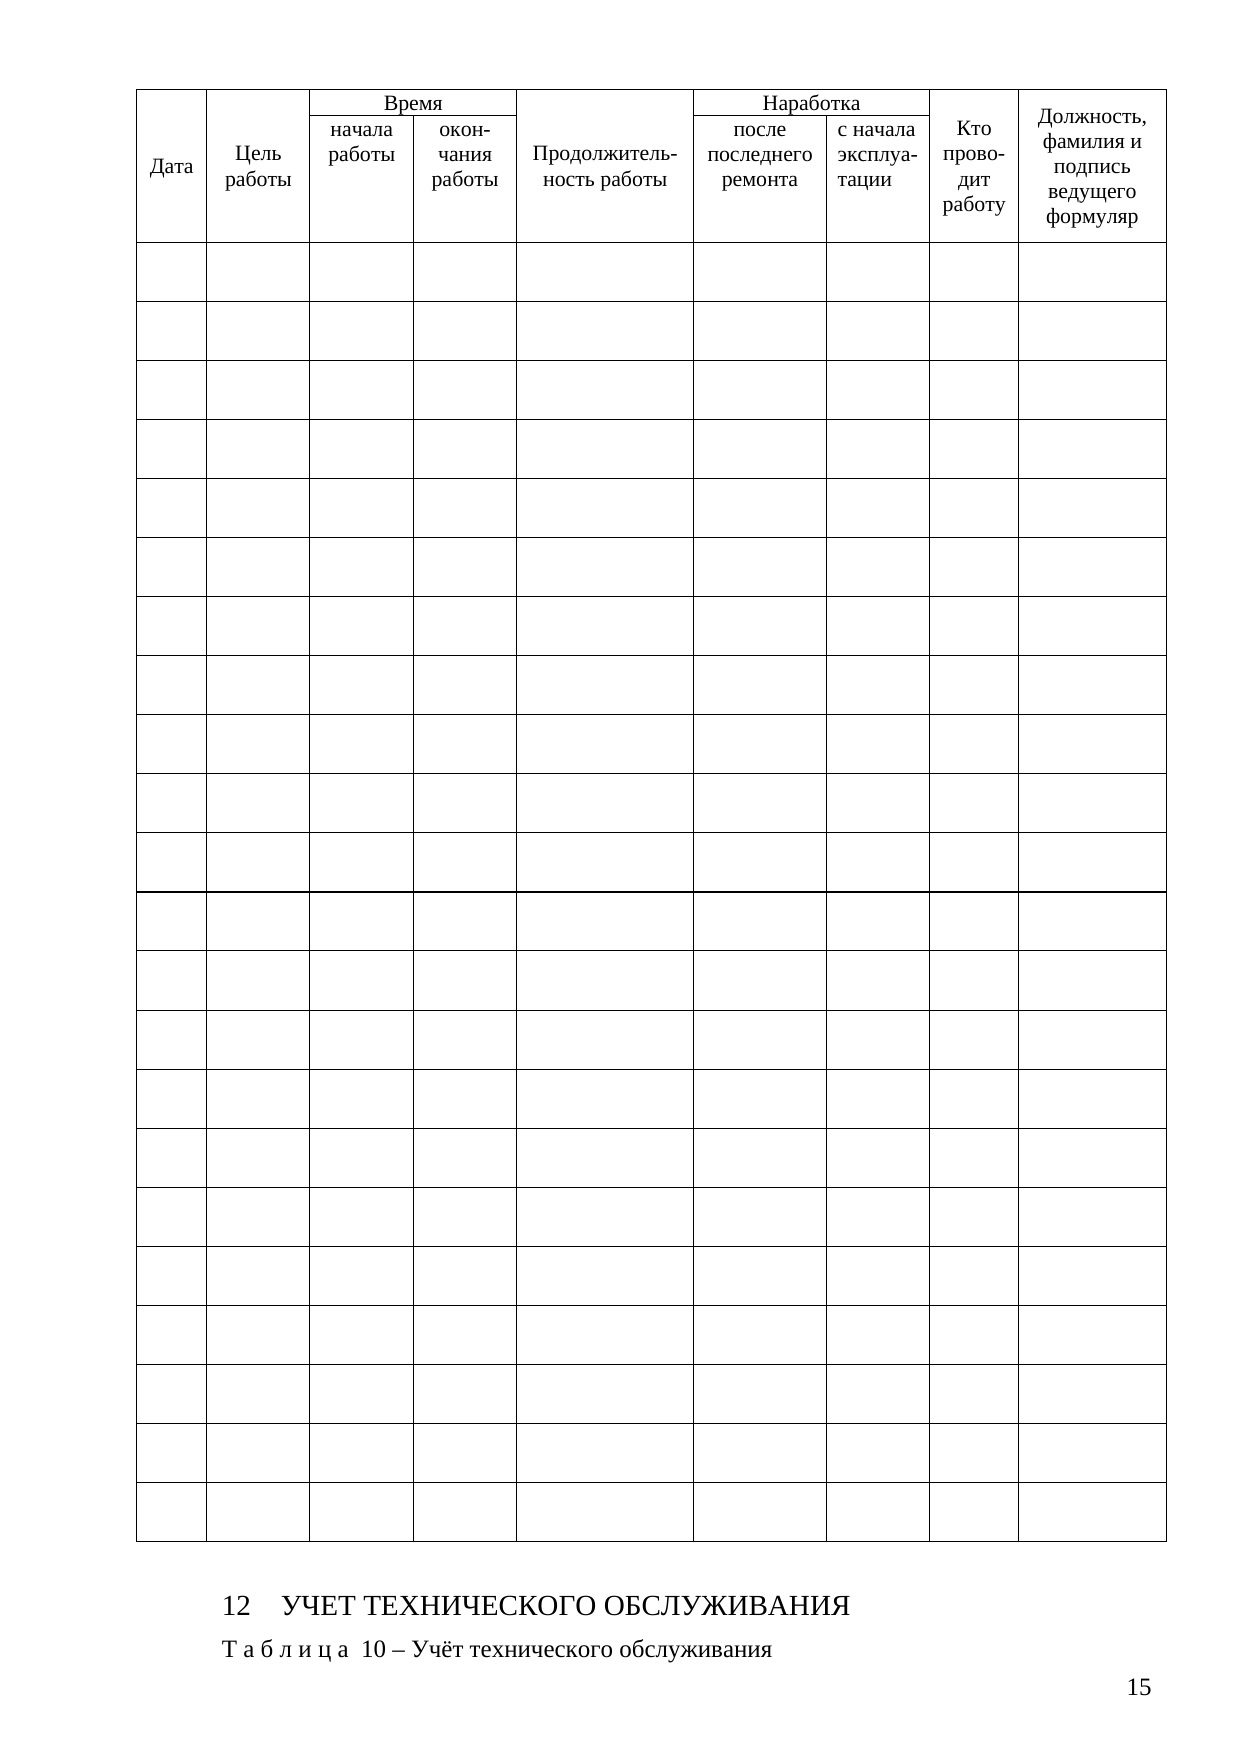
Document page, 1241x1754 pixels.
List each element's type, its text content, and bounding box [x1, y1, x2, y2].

table_cell [207, 1424, 309, 1482]
table_cell [310, 1483, 413, 1541]
table_cell [207, 361, 309, 419]
table_cell [930, 656, 1018, 714]
table_cell [1019, 361, 1166, 419]
table_cell [694, 1483, 826, 1541]
table_cell [137, 1188, 206, 1246]
table_cell [310, 243, 413, 301]
table_cell [1019, 243, 1166, 301]
table_cell [517, 420, 693, 478]
table_cell [827, 361, 929, 419]
table_cell [414, 597, 516, 655]
table_cell [930, 479, 1018, 537]
table_cell [310, 538, 413, 596]
table_cell [414, 1424, 516, 1482]
table_cell [517, 715, 693, 773]
table_cell [1019, 1365, 1166, 1423]
table_cell [207, 1365, 309, 1423]
table_cell [310, 1247, 413, 1305]
table_cell [207, 538, 309, 596]
table_cell [517, 774, 693, 832]
table_cell [517, 1070, 693, 1128]
table_cell [1019, 479, 1166, 537]
table_cell [207, 774, 309, 832]
table_cell [137, 302, 206, 360]
table_cell [694, 479, 826, 537]
table_cell [207, 1188, 309, 1246]
table_cell [207, 1011, 309, 1068]
table_cell [1019, 538, 1166, 596]
table_header Дата [137, 90, 206, 242]
table_cell [517, 1306, 693, 1364]
table_cell [694, 893, 826, 950]
table_cell [694, 715, 826, 773]
table_cell [1019, 420, 1166, 478]
table_cell [310, 951, 413, 1009]
table_cell [207, 1483, 309, 1541]
table_cell [694, 1188, 826, 1246]
table_cell [517, 538, 693, 596]
table_header Должность, фамилия и подпись ведущего формуляр [1019, 90, 1166, 242]
table_cell [1019, 715, 1166, 773]
table_cell [207, 1129, 309, 1187]
table_cell [827, 951, 929, 1009]
table_cell [517, 243, 693, 301]
table_cell [414, 1188, 516, 1246]
table_cell [1019, 1424, 1166, 1482]
table_cell [1019, 951, 1166, 1009]
table_cell [137, 1424, 206, 1482]
table_cell [930, 951, 1018, 1009]
table_cell [517, 1129, 693, 1187]
table_cell [694, 833, 826, 891]
table_cell [1019, 1247, 1166, 1305]
table_header Цель работы [207, 90, 309, 242]
table_cell [310, 361, 413, 419]
table_cell [1019, 656, 1166, 714]
table_cell [930, 833, 1018, 891]
table_cell [207, 1306, 309, 1364]
table_cell [310, 1070, 413, 1128]
table_cell [137, 1129, 206, 1187]
table_cell [1019, 1011, 1166, 1068]
table_cell [310, 479, 413, 537]
table_cell [207, 479, 309, 537]
table_cell [694, 597, 826, 655]
table_cell [930, 597, 1018, 655]
table_cell [930, 1306, 1018, 1364]
table_cell [414, 1247, 516, 1305]
table_cell [827, 715, 929, 773]
table_cell [207, 420, 309, 478]
table_cell [310, 833, 413, 891]
table_cell [310, 1011, 413, 1068]
table_cell [517, 1188, 693, 1246]
table_cell [414, 833, 516, 891]
table_cell [137, 774, 206, 832]
table_cell [207, 1247, 309, 1305]
table_cell [827, 1424, 929, 1482]
table_cell [137, 1247, 206, 1305]
table_cell [517, 597, 693, 655]
table_cell [207, 243, 309, 301]
table_cell [694, 361, 826, 419]
table_cell [310, 302, 413, 360]
table_cell [310, 893, 413, 950]
table_cell [694, 1247, 826, 1305]
table_cell [414, 538, 516, 596]
table_cell [1019, 1306, 1166, 1364]
table_cell [310, 1129, 413, 1187]
table_cell [137, 597, 206, 655]
table_cell [137, 1365, 206, 1423]
table_cell [827, 538, 929, 596]
table_cell [517, 479, 693, 537]
table_cell [930, 715, 1018, 773]
table_cell [137, 1011, 206, 1068]
table_cell [930, 1129, 1018, 1187]
subtitle УЧЕТ ТЕХНИЧЕСКОГО ОБСЛУЖИВАНИЯ [148, 1588, 1152, 1622]
table_cell [137, 1070, 206, 1128]
table_cell [694, 1129, 826, 1187]
table_cell [137, 420, 206, 478]
table_cell [310, 656, 413, 714]
table_cell [414, 243, 516, 301]
table_cell [694, 538, 826, 596]
table_cell [310, 715, 413, 773]
table_cell [930, 1070, 1018, 1128]
table_cell [827, 1483, 929, 1541]
table_cell [517, 1365, 693, 1423]
table_cell [207, 597, 309, 655]
table_cell [1019, 774, 1166, 832]
table_cell [827, 302, 929, 360]
table_cell [827, 1129, 929, 1187]
table_header Время [310, 90, 516, 115]
table_cell [827, 1365, 929, 1423]
table_cell [1019, 1483, 1166, 1541]
table_cell [310, 420, 413, 478]
table_cell [137, 1483, 206, 1541]
table_cell [414, 361, 516, 419]
table_cell [930, 420, 1018, 478]
table_cell [137, 361, 206, 419]
table_cell [207, 833, 309, 891]
table_cell [414, 1070, 516, 1128]
table_cell [207, 1070, 309, 1128]
table_cell [930, 1011, 1018, 1068]
table_cell [694, 1424, 826, 1482]
table_cell [207, 302, 309, 360]
table_cell [694, 1070, 826, 1128]
table_cell [137, 656, 206, 714]
table_cell [827, 479, 929, 537]
table_cell после последнего ремонта [694, 116, 826, 242]
table_cell [137, 1306, 206, 1364]
table_cell [517, 1247, 693, 1305]
table_cell [694, 420, 826, 478]
table_cell [207, 893, 309, 950]
table_cell [827, 833, 929, 891]
table_cell [930, 893, 1018, 950]
table_cell [1019, 893, 1166, 950]
table_cell [414, 1011, 516, 1068]
table_cell [827, 774, 929, 832]
table_cell [414, 420, 516, 478]
table_cell [694, 243, 826, 301]
table_cell [207, 715, 309, 773]
table_cell [414, 1306, 516, 1364]
table_cell [517, 1011, 693, 1068]
table_cell [827, 893, 929, 950]
table_cell [517, 833, 693, 891]
table_cell [137, 893, 206, 950]
table_cell [517, 951, 693, 1009]
table_header Продолжитель-ность работы [517, 90, 693, 242]
table_header Наработка [694, 90, 929, 115]
table_cell [694, 951, 826, 1009]
table_cell [827, 420, 929, 478]
table_cell [1019, 1070, 1166, 1128]
table_cell окон-чания работы [414, 116, 516, 242]
table_cell [207, 951, 309, 1009]
table_cell [310, 1306, 413, 1364]
table_cell начала работы [310, 116, 413, 242]
table_cell [930, 1188, 1018, 1246]
table_cell [414, 774, 516, 832]
table_cell [930, 361, 1018, 419]
table_cell [694, 656, 826, 714]
table_cell [1019, 1188, 1166, 1246]
table_cell [310, 1188, 413, 1246]
table_cell [827, 656, 929, 714]
table_cell [517, 1424, 693, 1482]
table_cell [414, 715, 516, 773]
table_cell [827, 1011, 929, 1068]
table_cell [414, 1129, 516, 1187]
table_cell [827, 1188, 929, 1246]
table_cell [694, 1306, 826, 1364]
table_cell [827, 243, 929, 301]
table_cell [827, 597, 929, 655]
table_cell [930, 774, 1018, 832]
table_cell [137, 951, 206, 1009]
table_cell [137, 538, 206, 596]
table_cell [137, 833, 206, 891]
table_cell [310, 774, 413, 832]
table_cell [694, 302, 826, 360]
table_cell [930, 1365, 1018, 1423]
table_cell [310, 597, 413, 655]
table_cell [1019, 1129, 1166, 1187]
table_cell [414, 951, 516, 1009]
table_cell [517, 893, 693, 950]
table_cell [827, 1070, 929, 1128]
table_cell [930, 538, 1018, 596]
table_cell [517, 1483, 693, 1541]
table_cell [517, 302, 693, 360]
table_cell [137, 243, 206, 301]
table_cell [930, 1247, 1018, 1305]
table_cell [414, 479, 516, 537]
table_cell [414, 1365, 516, 1423]
table_cell с начала эксплуа-тации [827, 116, 929, 242]
text Т а б л и ц а 10 – Учёт технического обслуживания [148, 1634, 1152, 1663]
table_cell [137, 479, 206, 537]
table_cell [930, 1424, 1018, 1482]
table_cell [517, 656, 693, 714]
table_cell [414, 1483, 516, 1541]
table_cell [930, 302, 1018, 360]
table_cell [694, 1365, 826, 1423]
table_cell [1019, 597, 1166, 655]
table_cell [827, 1306, 929, 1364]
table_cell [414, 656, 516, 714]
table_cell [930, 243, 1018, 301]
table_cell [310, 1365, 413, 1423]
table_cell [827, 1247, 929, 1305]
table_cell [414, 302, 516, 360]
table_cell [694, 1011, 826, 1068]
table_cell [694, 774, 826, 832]
table_cell [1019, 833, 1166, 891]
table_cell [310, 1424, 413, 1482]
table_cell [414, 893, 516, 950]
table_cell [930, 1483, 1018, 1541]
table_cell [207, 656, 309, 714]
table_header Кто прово-дит работу [930, 90, 1018, 242]
table_cell [137, 715, 206, 773]
table_cell [1019, 302, 1166, 360]
table_cell [517, 361, 693, 419]
